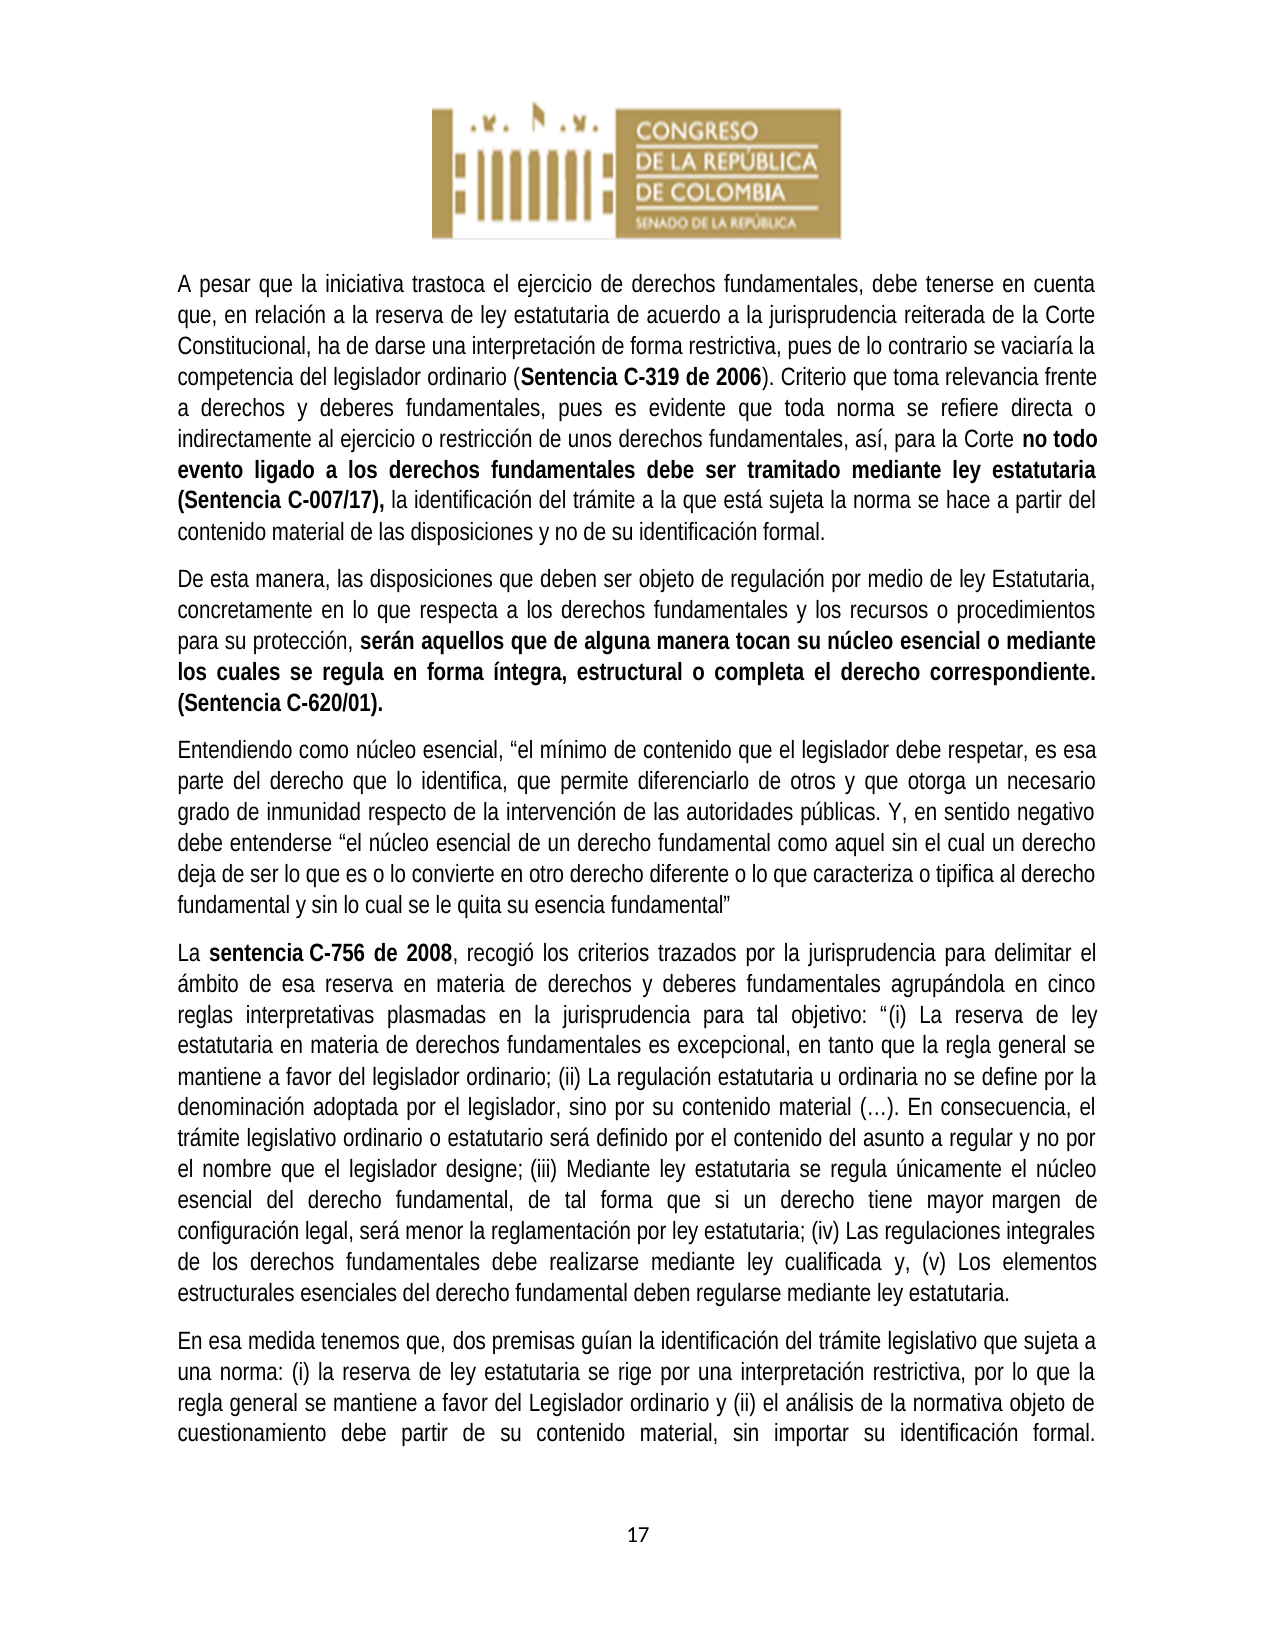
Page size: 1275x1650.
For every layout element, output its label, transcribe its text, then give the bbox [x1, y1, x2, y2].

picture [432, 101, 843, 241]
text La sentencia C-756 de 2008, recogió los criterios trazados por la jurisprudencia para delimitar el ámbito de esa reserva en materia de derechos y deberes fundamentales agrupándola en cinco reglas interpretativas plasmadas en la jurisprudencia para tal objetivo: “(i) La reserva de ley estatutaria en materia de derechos fundamentales es excepcional, en tanto que la regla general se mantiene a favor del legislador ordinario; (ii) La regulación estatutaria u ordinaria no se define por la denominación adoptada por el legislador, sino por su contenido material (…). En consecuencia, el trámite legislativo ordinario o estatutario será definido por el contenido del asunto a regular y no por el nombre que el legislador designe; (iii) Mediante ley estatutaria se regula únicamente el núcleo esencial del derecho fundamental, de tal forma que si un derecho tiene mayor margen de configuración legal, será menor la reglamentación por ley estatutaria; (iv) Las regulaciones integrales de los derechos fundamentales debe realizarse mediante ley cualificada y, (v) Los elementos estructurales esenciales del derecho fundamental deben regularse mediante ley estatutaria. [177, 997, 1098, 1307]
text A pesar que la iniciativa trastoca el ejercicio de derechos fundamentales, debe tenerse en cuenta que, en relación a la reserva de ley estatutaria de acuerdo a la jurisprudencia reiterada de la Corte Constitucional, ha de darse una interpretación de forma restrictiva, pues de lo contrario se vaciaría la competencia del legislador ordinario (Sentencia C-319 de 2006). Criterio que toma relevancia frente a derechos y deberes fundamentales, pues es evidente que toda norma se refiere directa o indirectamente al ejercicio o restricción de unos derechos fundamentales, así, para la Corte no todo evento ligado a los derechos fundamentales debe ser tramitado mediante ley estatutaria (Sentencia C-007/17), la identificación del trámite a la que está sujeta la norma se hace a partir del contenido material de las disposiciones y no de su identificación formal. [177, 269, 1098, 545]
text De esta manera, las disposiciones que deben ser objeto de regulación por medio de ley Estatutaria, concretamente en lo que respecta a los derechos fundamentales y los recursos o procedimientos para su protección, serán aquellos que de alguna manera tocan su núcleo esencial o mediante los cuales se regula en forma íntegra, estructural o completa el derecho correspondiente. (Sentencia C-620/01). [177, 564, 1098, 716]
text Entendiendo como núcleo esencial, “el mínimo de contenido que el legislador debe respetar, es esa parte del derecho que lo identifica, que permite diferenciarlo de otros y que otorga un necesario grado de inmunidad respecto de la intervención de las autoridades públicas. Y, en sentido negativo debe entenderse “el núcleo esencial de un derecho fundamental como aquel sin el cual un derecho deja de ser lo que es o lo convierte en otro derecho diferente o lo que caracteriza o tipifica al derecho fundamental y sin lo cual se le quita su esencia fundamental” [177, 735, 1098, 919]
